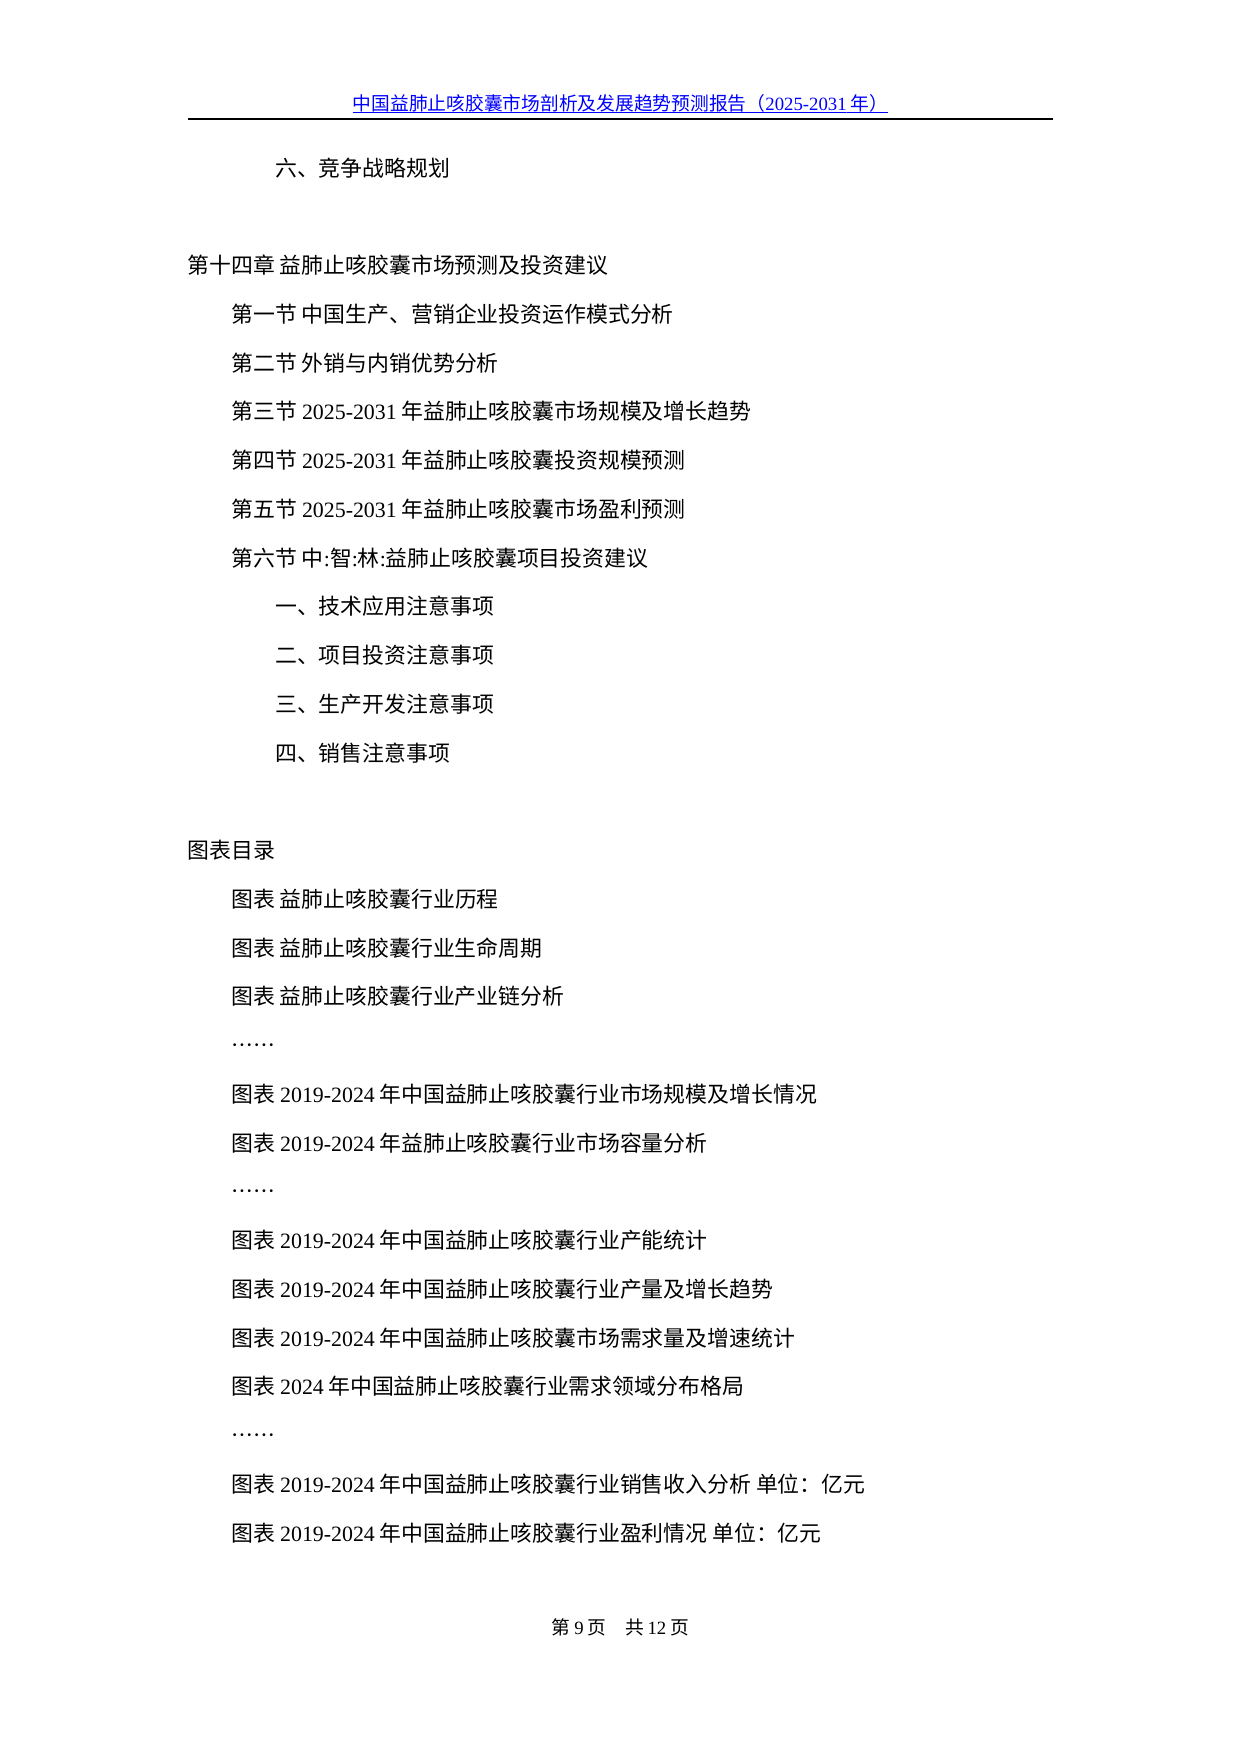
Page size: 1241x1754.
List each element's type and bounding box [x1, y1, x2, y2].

text [187, 150, 1053, 1548]
